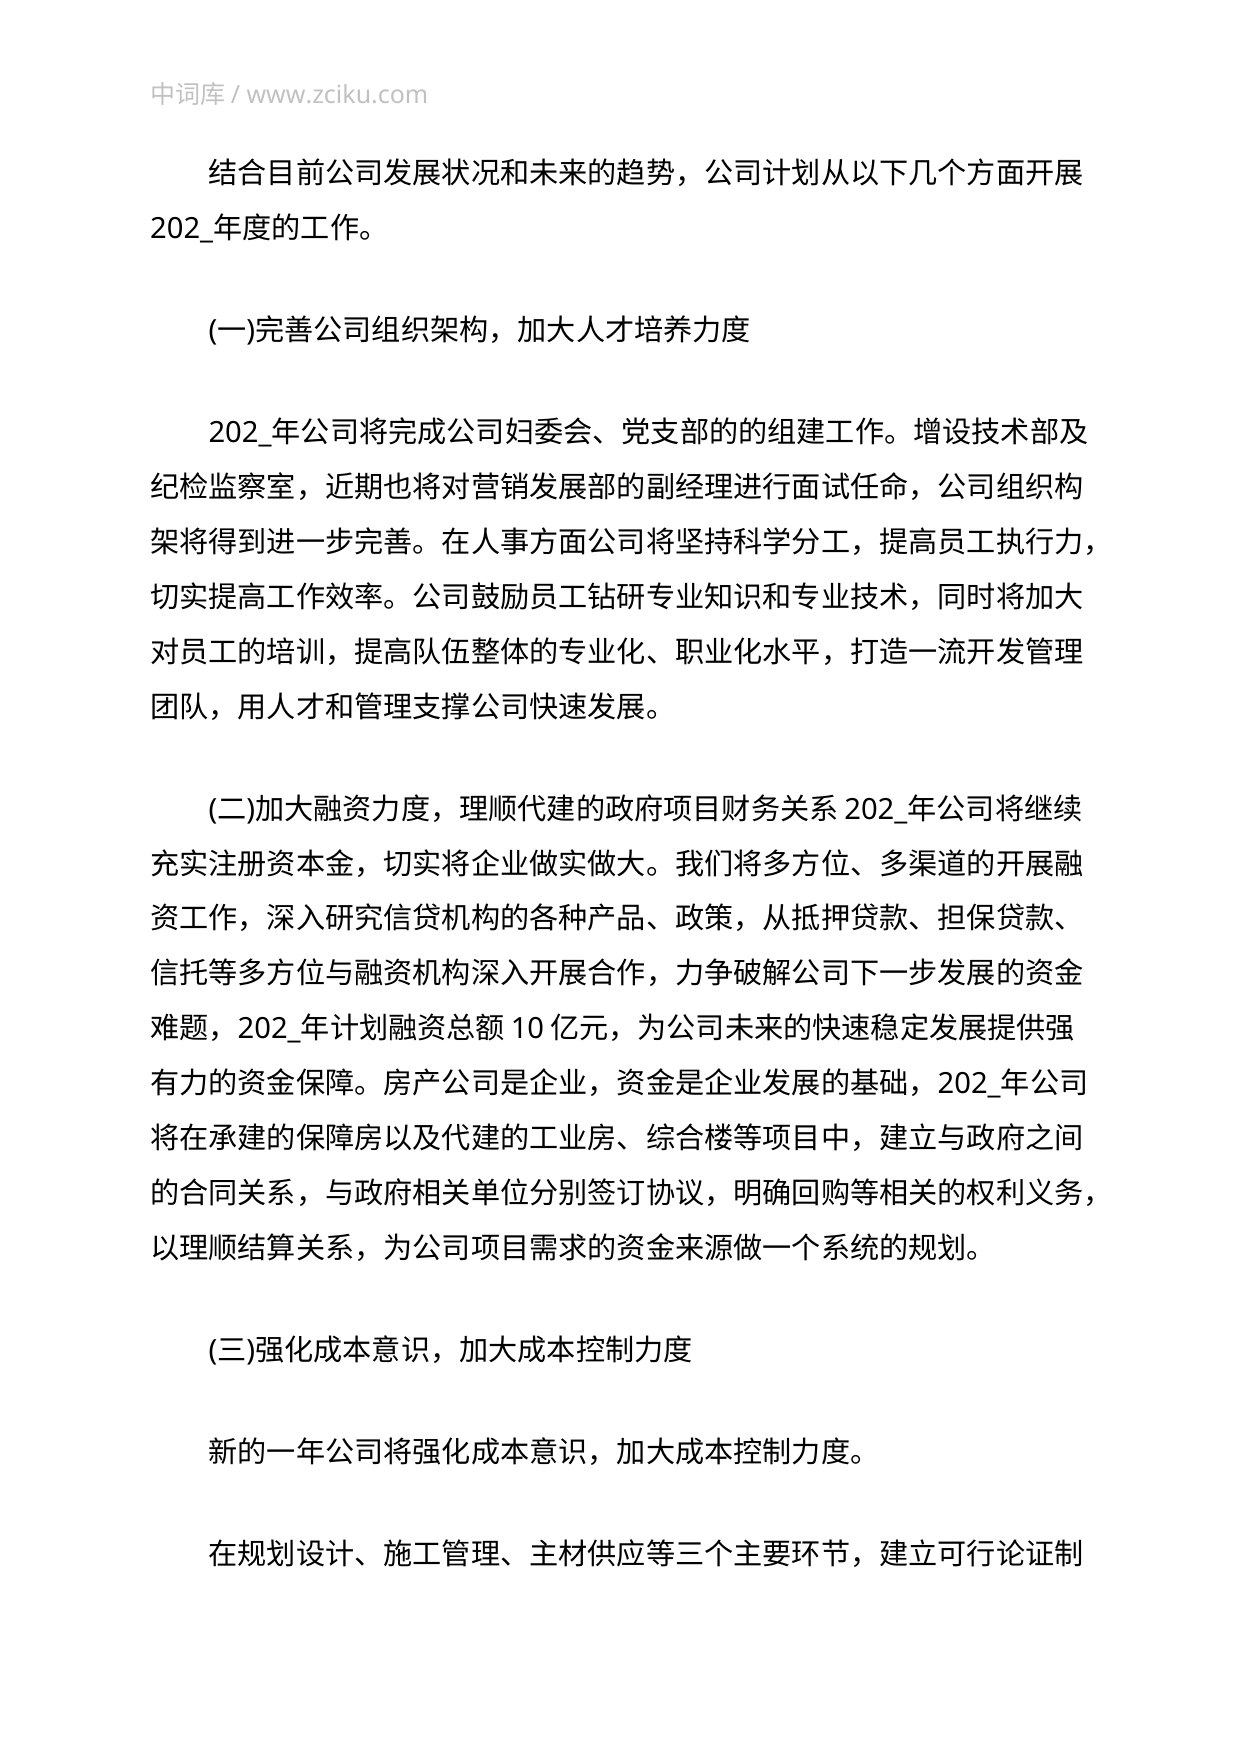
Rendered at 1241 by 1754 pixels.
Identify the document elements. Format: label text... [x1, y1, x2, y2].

text 新的一年公司将强化成本意识，加大成本控制力度。 [150, 1428, 1090, 1471]
text (一)完善公司组织架构，加大人才培养力度 [150, 307, 1090, 349]
text (三)强化成本意识，加大成本控制力度 [150, 1326, 1090, 1369]
text 结合目前公司发展状况和未来的趋势，公司计划从以下几个方面开展202_年度的工作。 [150, 150, 1090, 247]
text (二)加大融资力度，理顺代建的政府项目财务关系202_年公司将继续充实注册资本金，切实将企业做实做大。我们将多方位、多渠道的开展融资工作，深入研究信贷机构的各种产品、政策，从抵押贷款、担保贷款、信托等多方位与融资机构深入开展合作，力争破解公司下一步发展的资金难题，202_年计划融资总额10亿元，为公司未来的快速稳定发展提供强有力的资金保障。房产公司是企业，资金是企业发展的基础，202_年公司将在承建的保障房以及代建的工业房、综合楼等项目中，建立与政府之间的合同关系，与政府相关单位分别签订协议，明确回购等相关的权利义务，以理顺结算关系，为公司项目需求的资金来源做一个系统的规划。 [150, 785, 1090, 1267]
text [150, 1530, 1090, 1572]
text 202_年公司将完成公司妇委会、党支部的的组建工作。增设技术部及纪检监察室，近期也将对营销发展部的副经理进行面试任命，公司组织构架将得到进一步完善。在人事方面公司将坚持科学分工，提高员工执行力，切实提高工作效率。公司鼓励员工钻研专业知识和专业技术，同时将加大对员工的培训，提高队伍整体的专业化、职业化水平，打造一流开发管理团队，用人才和管理支撑公司快速发展。 [150, 409, 1090, 726]
